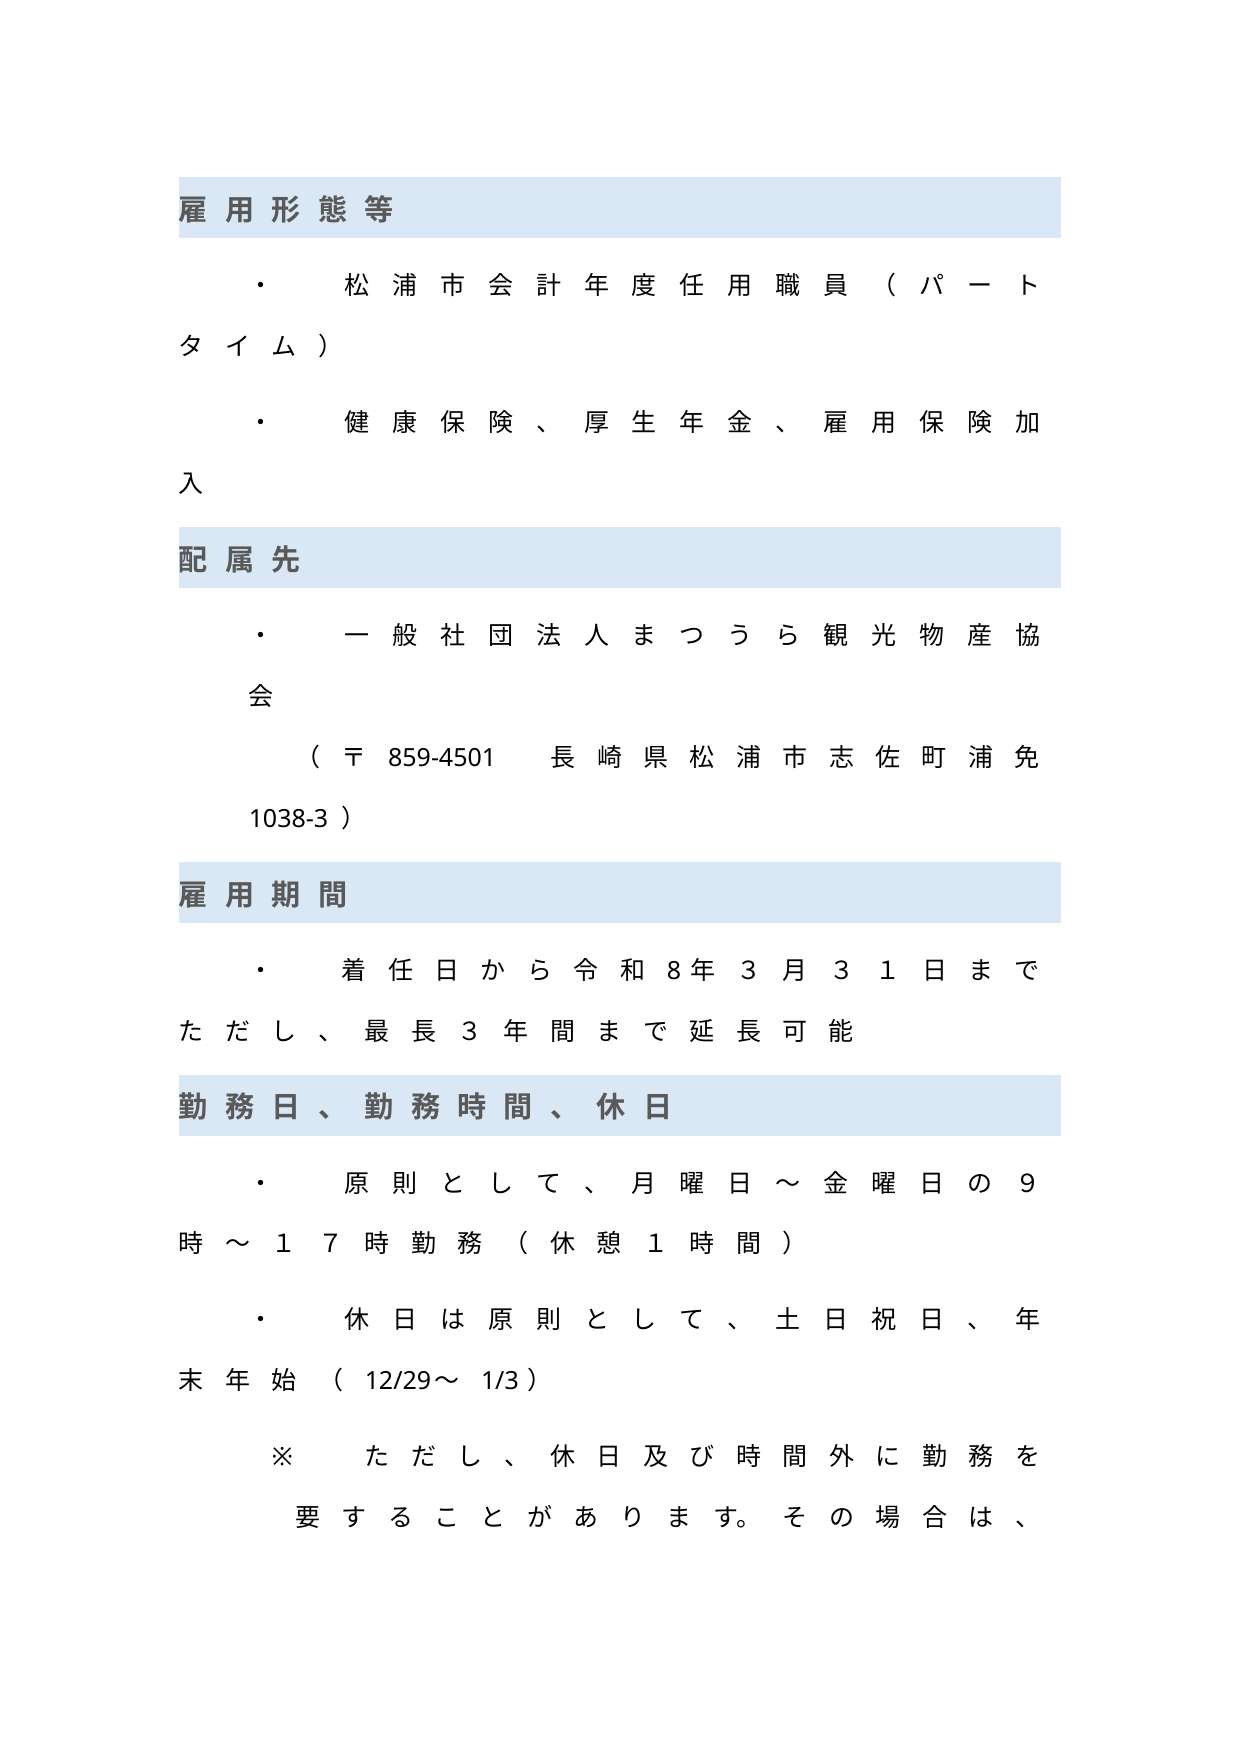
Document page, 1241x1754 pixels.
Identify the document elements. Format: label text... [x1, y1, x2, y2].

text ・ 原則として、月曜日～金曜日の９時～１７時勤務（休憩１時間） [179, 1151, 1061, 1272]
text ・ 健康保険、厚生年金、雇用保険加入 [179, 390, 1061, 512]
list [249, 1424, 1061, 1546]
subtitle 配属先 [179, 527, 1061, 588]
text ・ 休日は原則として、土日祝日、年末年始（12/29～1/3） [179, 1288, 1061, 1409]
text ・ 着任日から令和8年３月３１日まで ただし、最長３年間まで延長可能 [179, 938, 1061, 1059]
text ・ 松浦市会計年度任用職員（パートタイム） [179, 253, 1061, 375]
subtitle 雇用期間 [179, 862, 1061, 923]
subtitle 勤務日、勤務時間、休日 [179, 1075, 1061, 1136]
text ・ 一般社団法人まつうら観光物産協会 （〒859-4501 長崎県松浦市志佐町浦免1038-3） [225, 603, 1061, 847]
subtitle 雇用形態等 [179, 177, 1061, 238]
